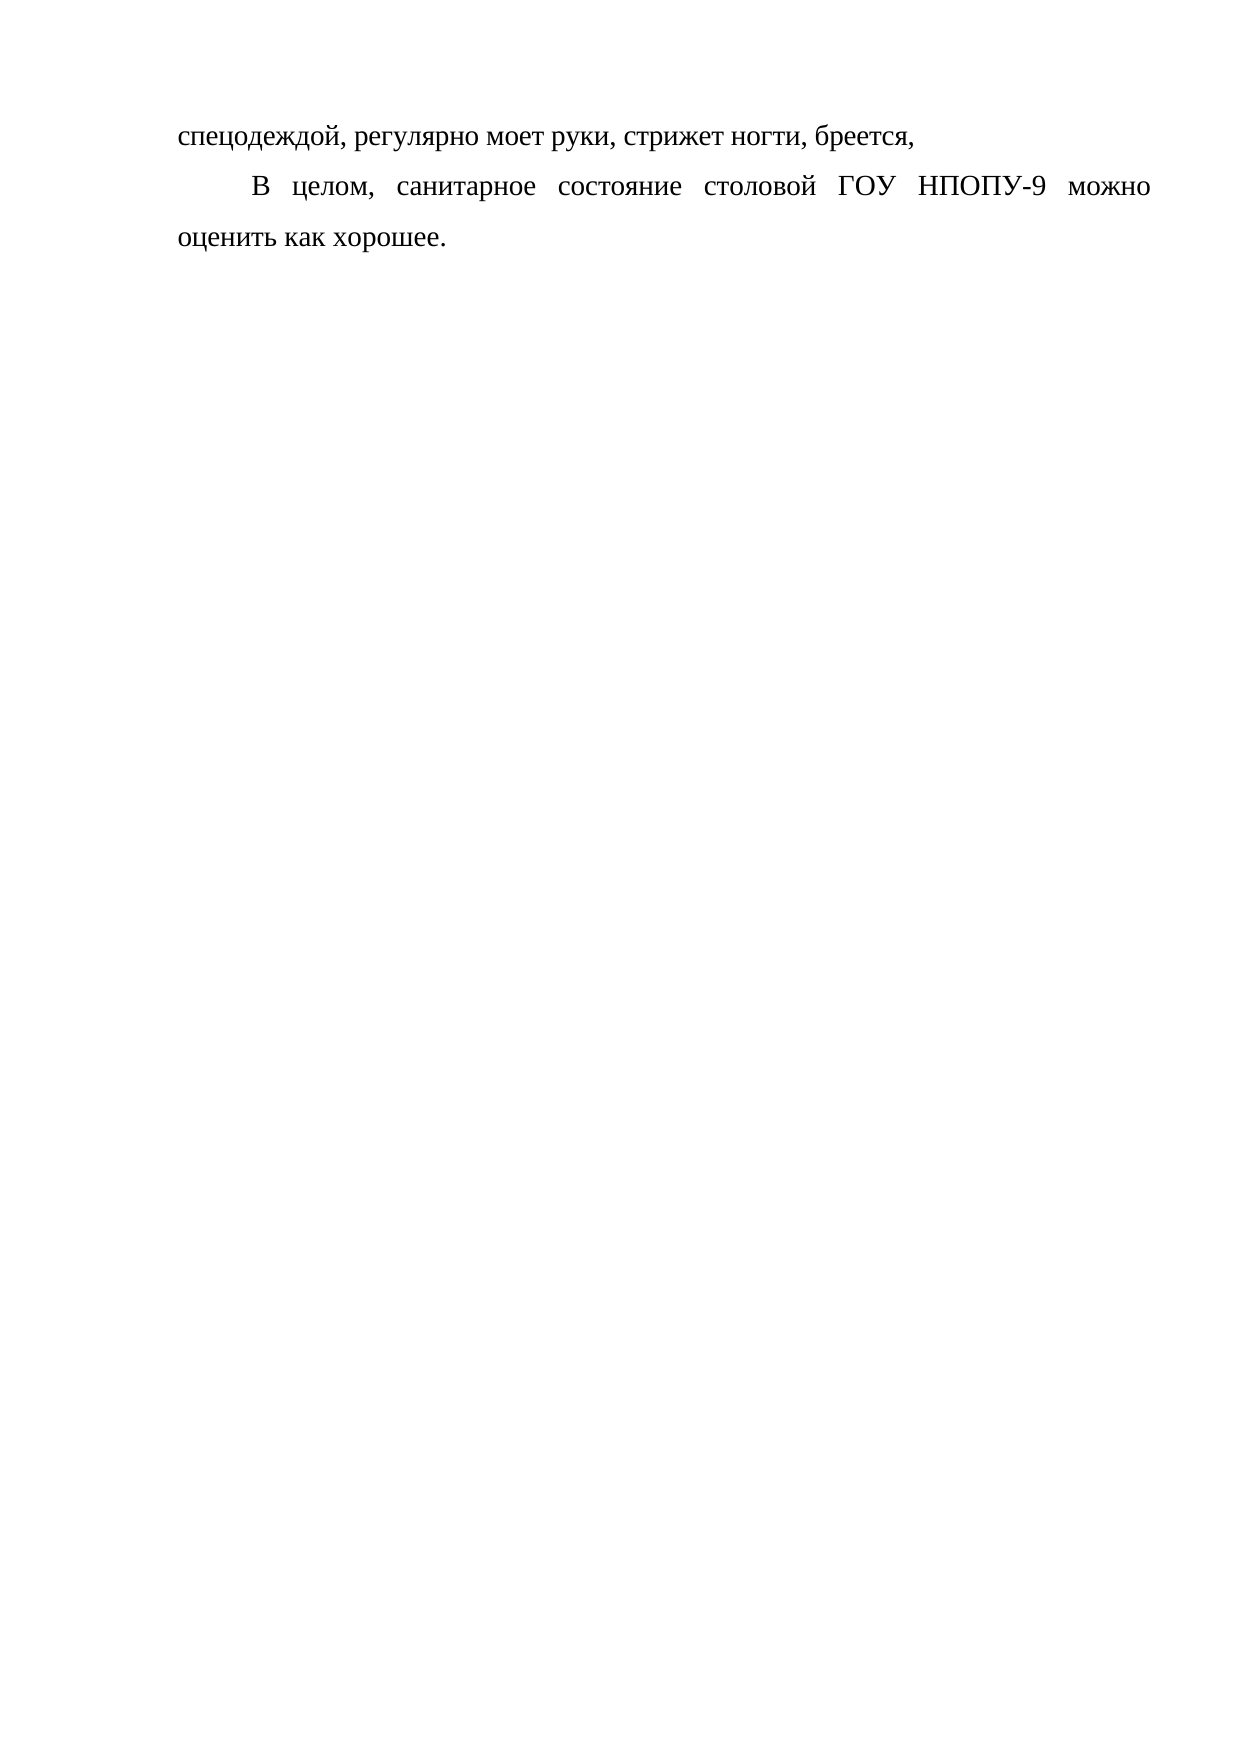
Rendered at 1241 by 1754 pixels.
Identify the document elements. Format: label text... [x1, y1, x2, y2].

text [177, 118, 1151, 152]
text В целом, санитарное состояние столовой ГОУ НПОПУ-9 можно оценить как хорошее. [177, 168, 1151, 252]
